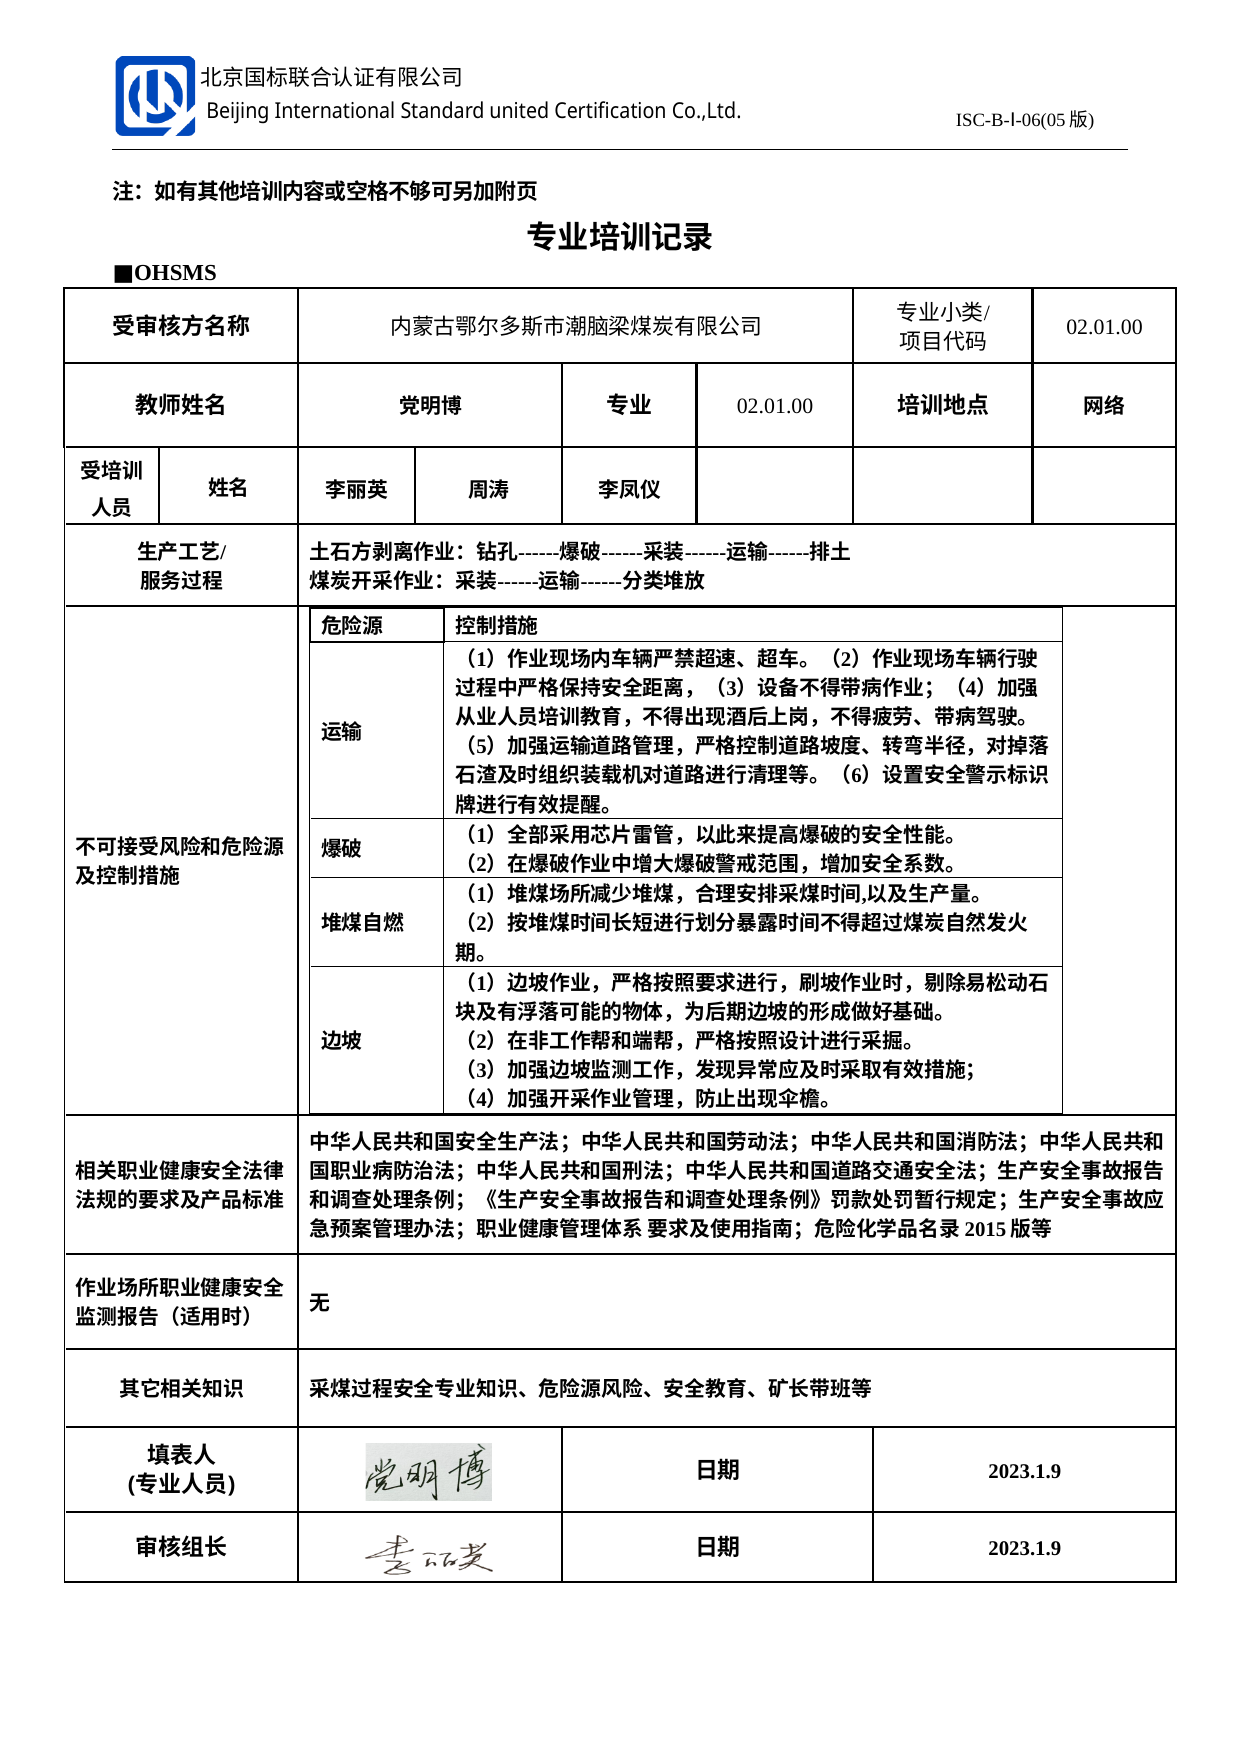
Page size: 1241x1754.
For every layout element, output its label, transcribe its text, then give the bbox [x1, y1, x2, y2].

table_header 专业小类/ 项目代码 [854, 289, 1031, 362]
table_cell 02.01.00 [698, 364, 852, 446]
table_cell 填表人 (专业人员) [65, 1427, 297, 1511]
text 注：如有其他培训内容或空格不够可另加附页 [112, 174, 1128, 206]
table_cell [444, 819, 1062, 877]
table_cell [444, 967, 1062, 1113]
text ■OHSMS [112, 256, 1128, 287]
picture [365, 1443, 492, 1501]
table_cell 教师姓名 [65, 364, 297, 446]
table_cell [698, 448, 852, 523]
table_cell 培训地点 [854, 364, 1031, 446]
picture [346, 1529, 508, 1580]
table_cell 受培训人员 [65, 447, 158, 523]
table_cell [299, 1428, 561, 1511]
table_cell 李丽英 [299, 448, 414, 523]
table_cell 其它相关知识 [65, 1349, 297, 1426]
table_cell 2023.1.9 [874, 1513, 1175, 1581]
table_header 内蒙古鄂尔多斯市潮脑梁煤炭有限公司 [299, 289, 852, 362]
table_cell 李凤仪 [563, 448, 695, 523]
table_cell 专业 [563, 364, 695, 446]
text 专业培训记录 [112, 218, 1128, 256]
table_cell [444, 642, 1062, 818]
table_cell 不可接受风险和危险源及控制措施 [65, 606, 297, 1114]
table_cell [854, 448, 1031, 523]
table_cell 无 [299, 1255, 1175, 1348]
table_cell 日期 [563, 1428, 872, 1511]
table_cell 相关职业健康安全法律法规的要求及产品标准 [65, 1115, 297, 1253]
table_cell [444, 878, 1062, 966]
table_cell 审核组长 [65, 1512, 297, 1581]
table_cell 周涛 [416, 448, 561, 523]
table_header 02.01.00 [1034, 289, 1175, 362]
table_cell [445, 608, 1062, 641]
table_cell 作业场所职业健康安全监测报告（适用时） [65, 1254, 297, 1348]
table_cell 网络 [1034, 364, 1175, 446]
table_cell [1063, 607, 1175, 1114]
table_cell 姓名 [160, 448, 297, 523]
table_cell [299, 1513, 561, 1581]
table_header 受审核方名称 [65, 289, 297, 362]
table_cell 日期 [563, 1513, 872, 1581]
table_cell [310, 643, 443, 1113]
table_cell 采煤过程安全专业知识、危险源风险、安全教育、矿长带班等 [299, 1350, 1175, 1426]
picture [115, 56, 196, 136]
table_cell [1034, 448, 1175, 523]
table_cell [311, 609, 443, 641]
table_cell 生产工艺/ 服务过程 [65, 524, 297, 604]
table_cell 党明博 [299, 364, 561, 446]
table_cell [299, 607, 309, 1114]
table_cell 中华人民共和国安全生产法；中华人民共和国劳动法；中华人民共和国消防法；中华人民共和国职业病防治法；中华人民共和国刑法；中华人民共和国道路交通安全法；生产安全事故报告和调查处理条例；《生产安全事故报告和调查处理条例》罚款处罚暂行规定；生产安全事故应急预案管理办法；职业健康管理体系 要求及使用指南；危险化学品名录2015版等 [299, 1116, 1175, 1253]
table_cell 土石方剥离作业：钻孔------爆破------采装------运输------排土 煤炭开采作业：采装------运输------分类堆放 [299, 525, 1175, 604]
table_cell 2023.1.9 [874, 1428, 1175, 1511]
